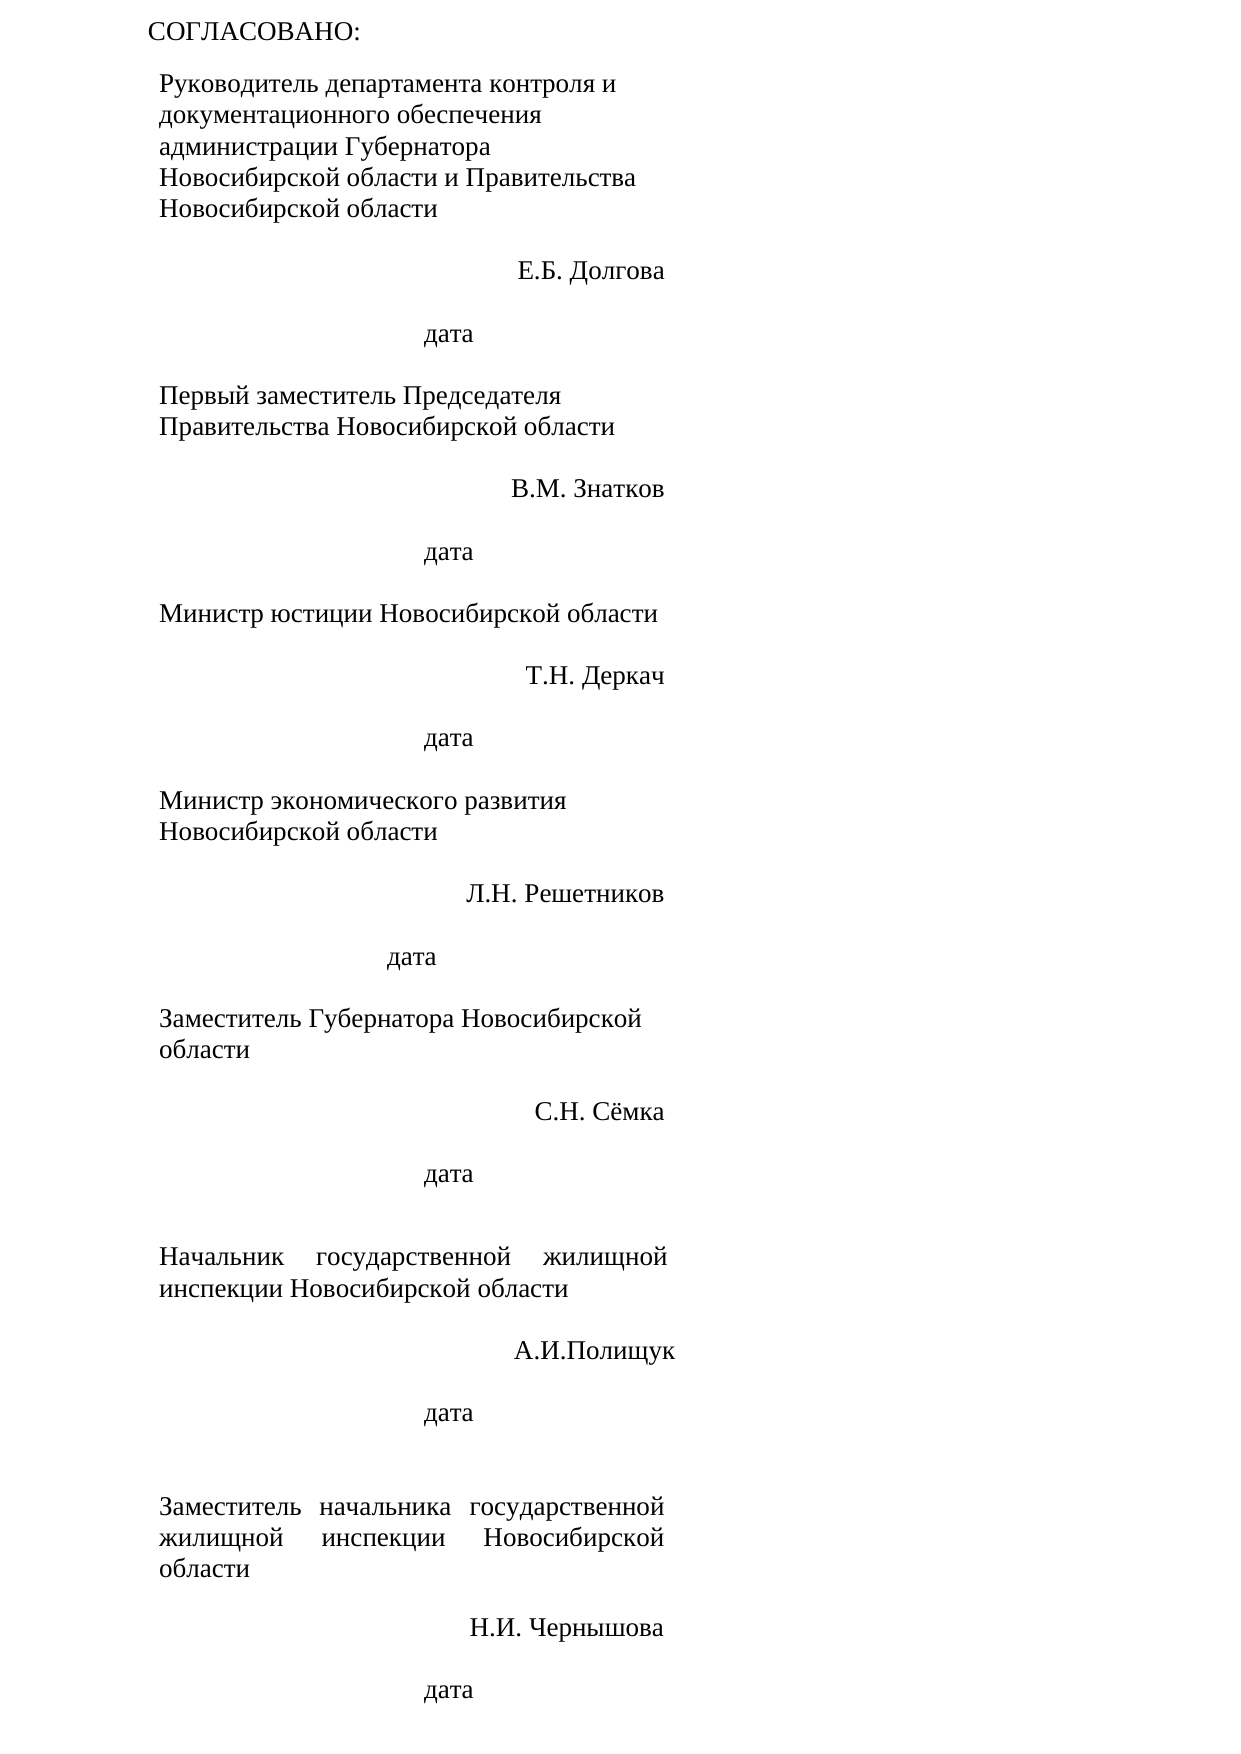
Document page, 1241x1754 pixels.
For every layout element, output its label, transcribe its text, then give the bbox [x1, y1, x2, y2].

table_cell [148, 1334, 676, 1736]
table_cell Т.Н. Деркач дата [148, 628, 676, 784]
table_cell Начальник государственной жилищной инспекции Новосибирской области [148, 1241, 679, 1334]
table_cell Первый заместитель Председателя Правительства Новосибирской области [148, 379, 676, 441]
table_cell Министр экономического развития Новосибирской области Л.Н. Решетников дата Заместитель Губернатора Новосибирской области [148, 784, 676, 1064]
table_cell С.Н. Сёмка дата [148, 1064, 676, 1241]
table_cell В.М. Знатков дата [148, 441, 676, 597]
table_cell Е.Б. Долгова дата [148, 223, 676, 379]
table_header Руководитель департамента контроля и документационного обеспечения администрации Губернатора Новосибирской области и Правительства Новосибирской области [148, 46, 676, 223]
table_cell Министр юстиции Новосибирской области [148, 597, 676, 628]
text СОГЛАСОВАНО: [148, 15, 1179, 46]
